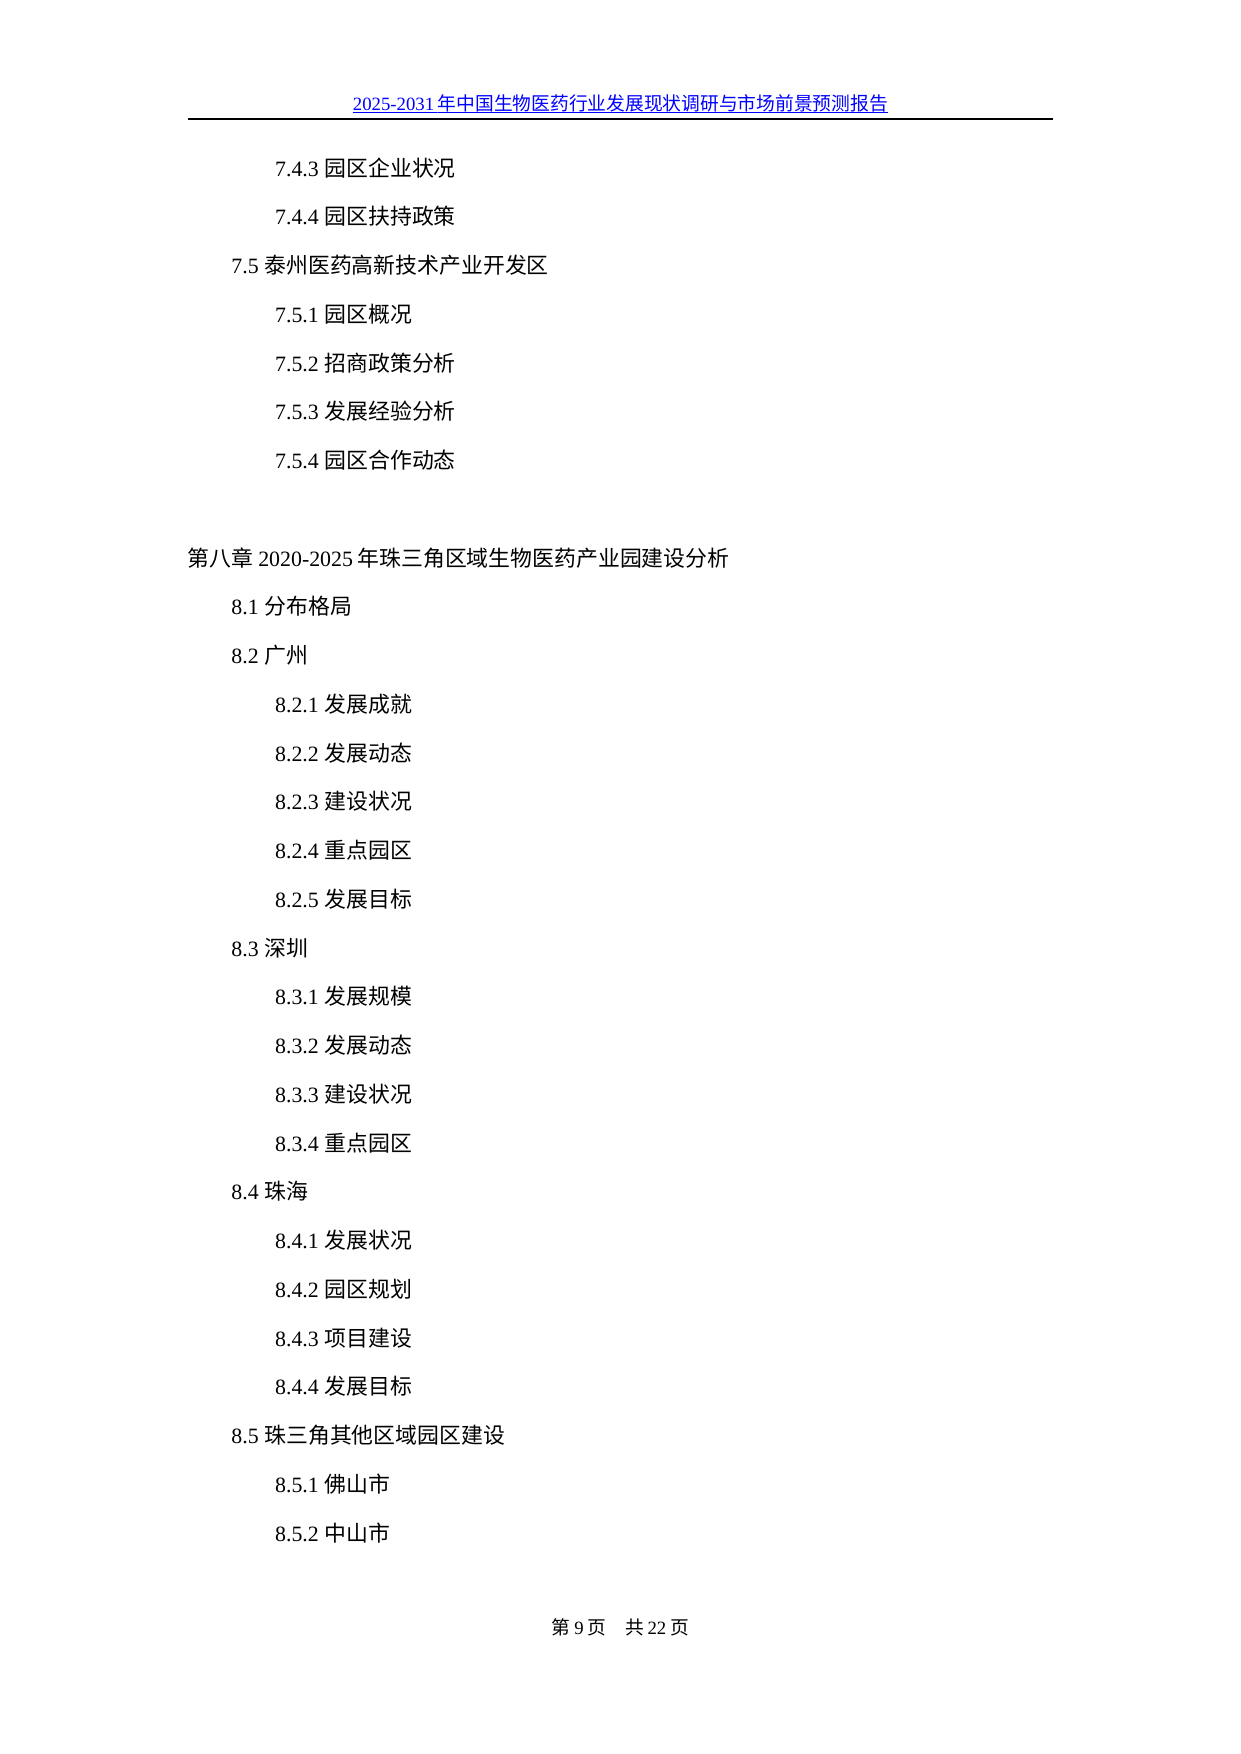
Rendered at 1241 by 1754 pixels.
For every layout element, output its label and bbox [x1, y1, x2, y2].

text [187, 150, 1053, 1548]
